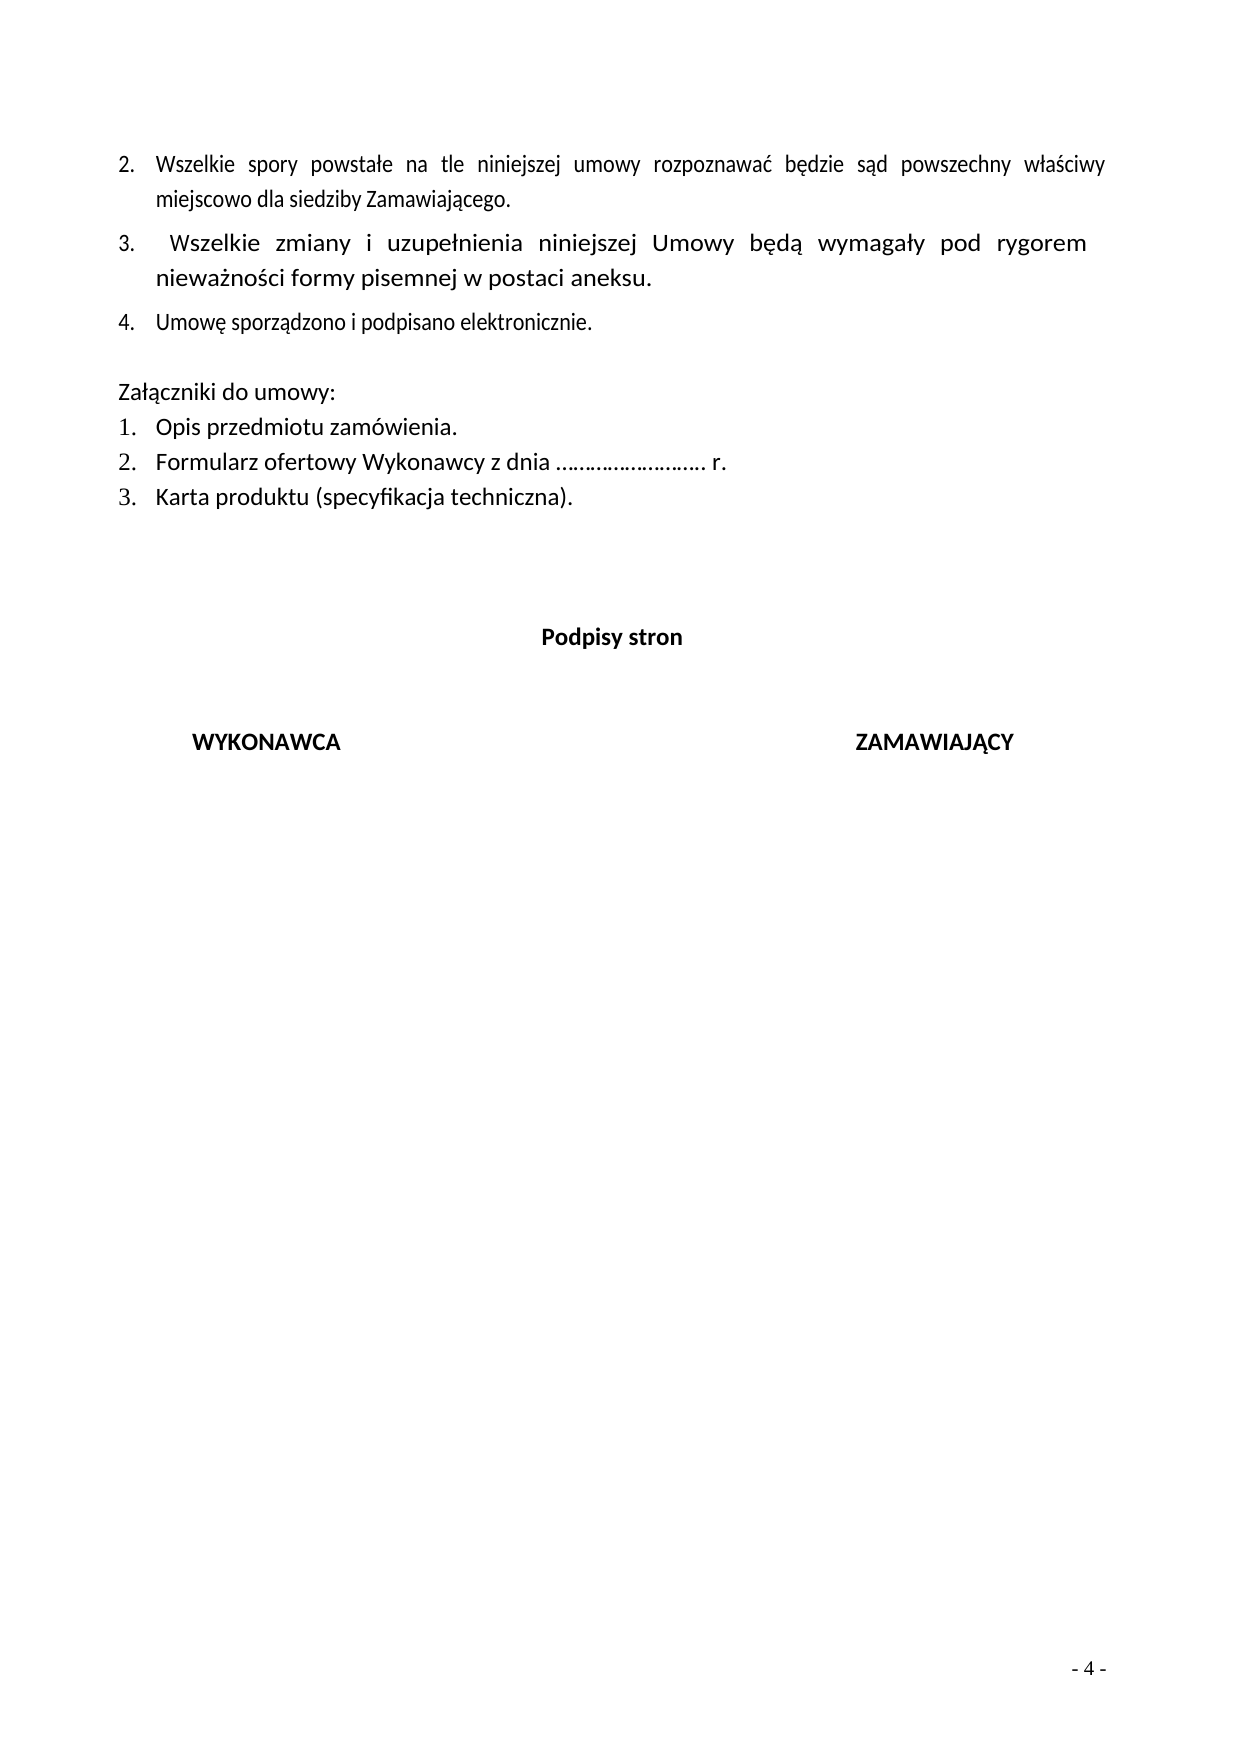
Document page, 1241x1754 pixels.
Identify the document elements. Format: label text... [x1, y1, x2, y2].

list Opis przedmiotu zamówienia. [118, 411, 1106, 442]
list Wszelkie spory powstałe na tle niniejszej umowy rozpoznawać będzie sąd powszechny właściwy miejscowo dla siedziby Zamawiającego. [118, 148, 1106, 213]
text Podpisy stron [118, 621, 1106, 652]
list Wszelkie zmiany i uzupełnienia niniejszej Umowy będą wymagały pod rygorem nieważności formy pisemnej w postaci aneksu. [118, 227, 1088, 293]
text WYKONAWCA ZAMAWIAJĄCY [118, 726, 1106, 757]
list Karta produktu (specyfikacja techniczna). [118, 481, 1106, 512]
text Załączniki do umowy: [118, 376, 1106, 407]
list Formularz ofertowy Wykonawcy z dnia …………………….. r. [118, 446, 1106, 477]
list Umowę sporządzono i podpisano elektronicznie. [118, 306, 1106, 337]
